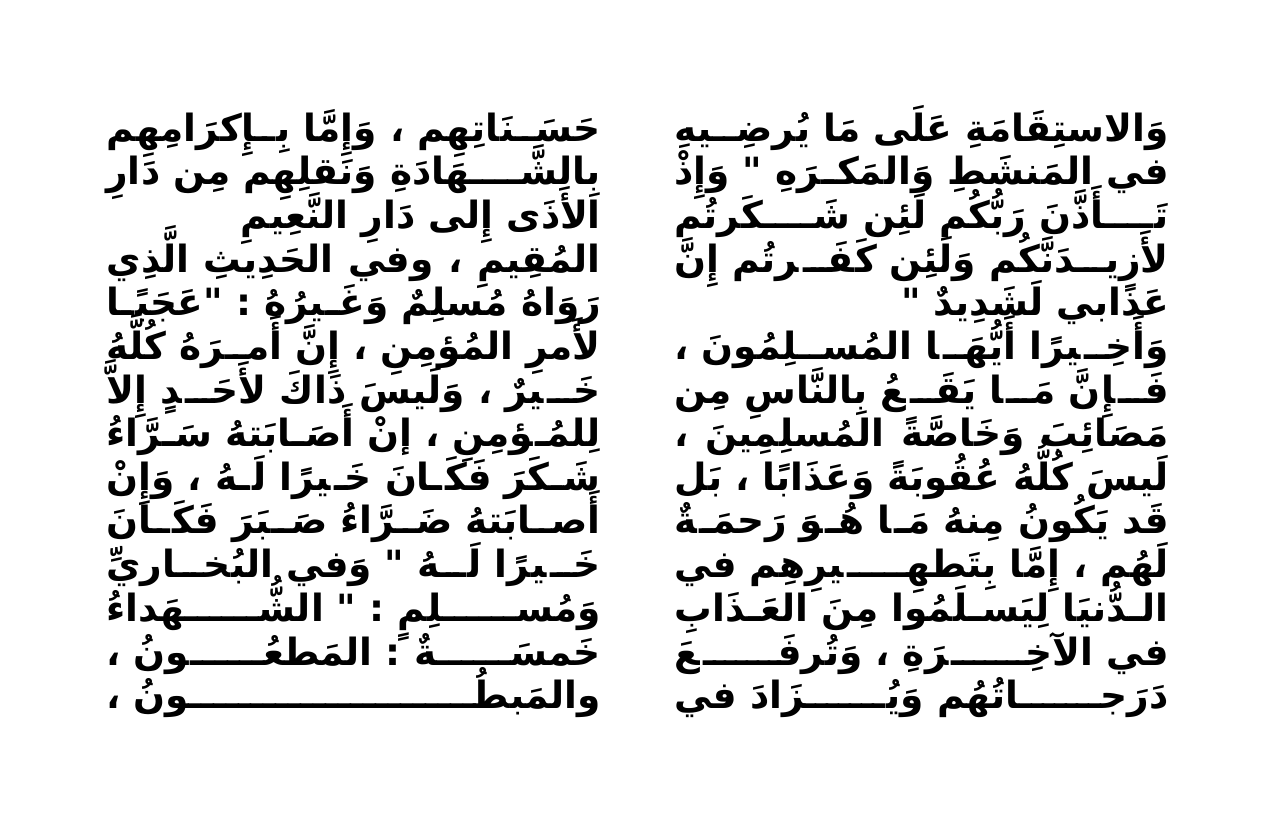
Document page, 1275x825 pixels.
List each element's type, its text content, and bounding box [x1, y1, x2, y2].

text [674, 106, 1169, 324]
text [674, 324, 1169, 717]
